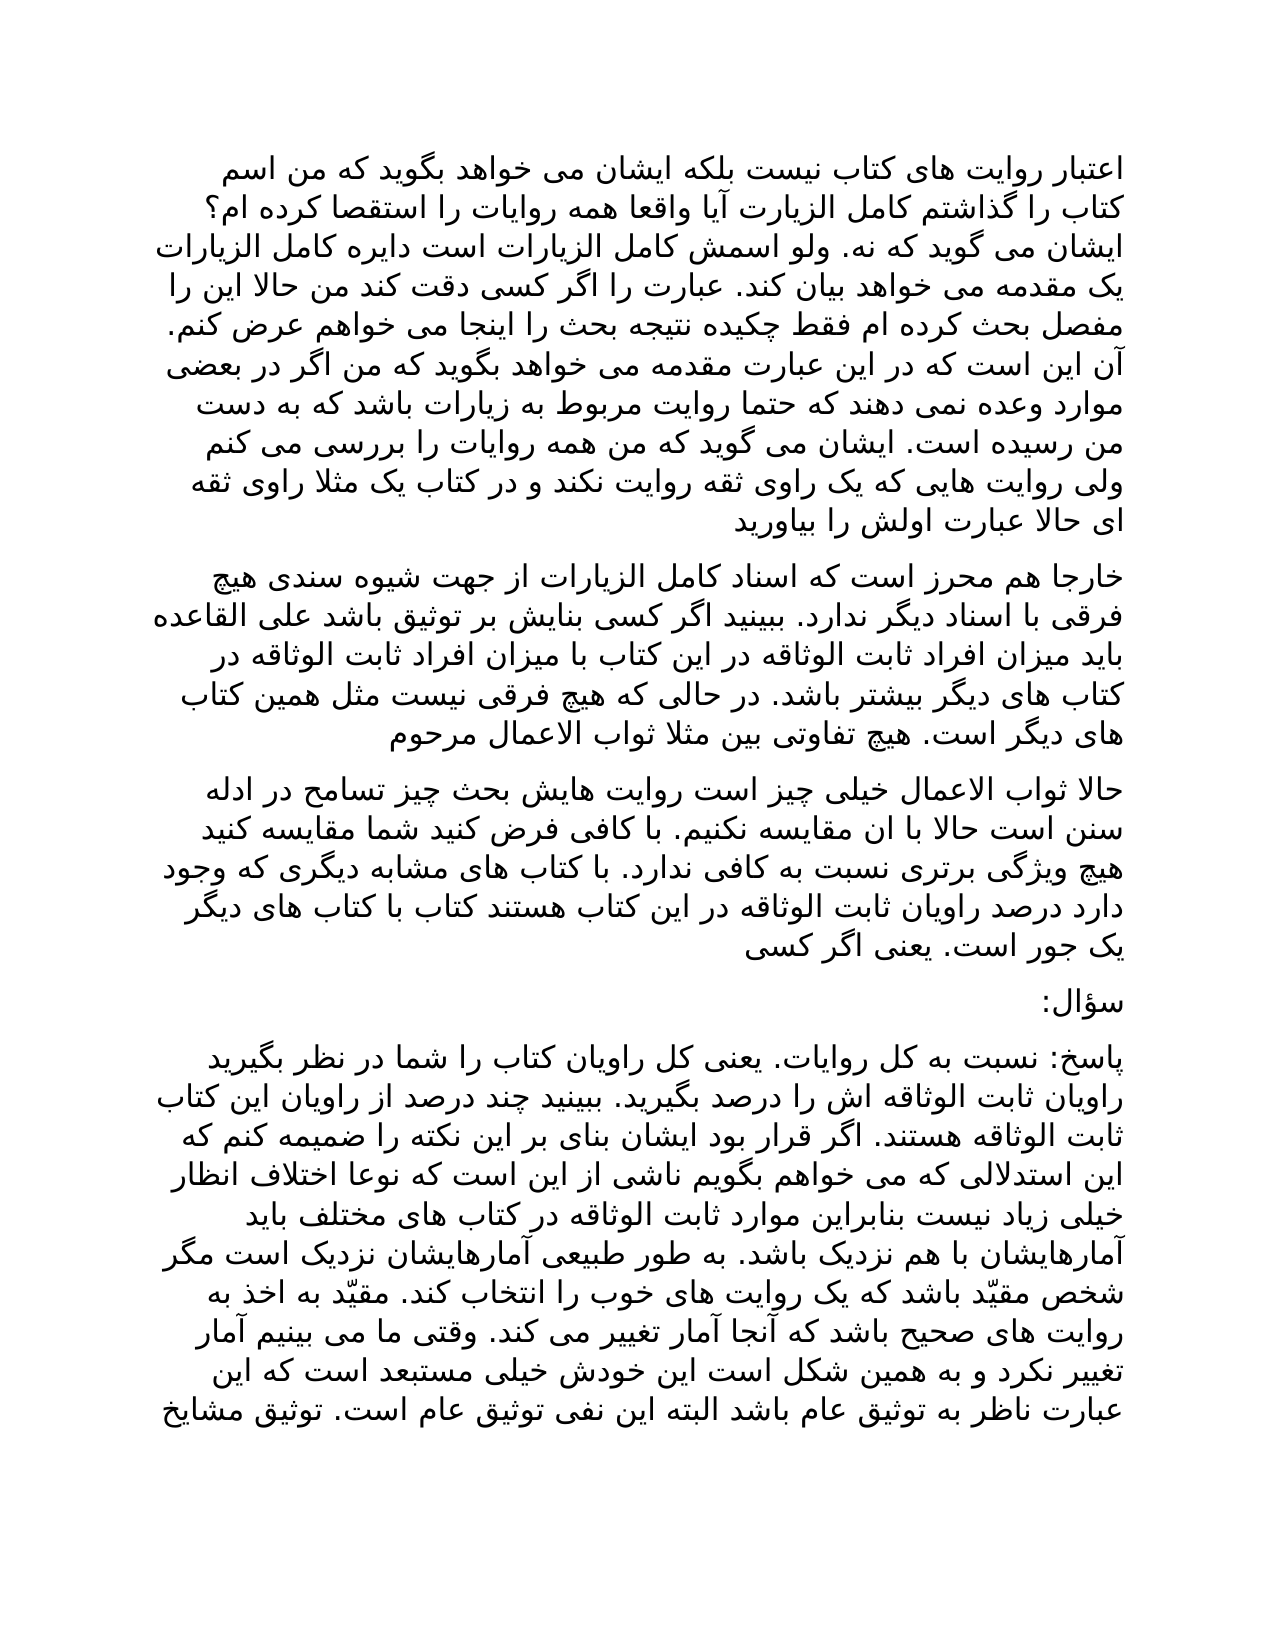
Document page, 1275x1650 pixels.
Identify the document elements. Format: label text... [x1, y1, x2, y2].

text حالا ثواب الاعمال خیلی چیز است روایت هایش بحث چیز تسامح در ادله سنن است حالا با ان مقایسه نکنیم. با کافی فرض کنید شما مقایسه کنید هیچ ویژگی برتری نسبت به کافی ندارد. با کتاب های مشابه دیگری که وجود دارد درصد راویان ثابت الوثاقه در این کتاب هستند کتاب با کتاب های دیگر یک جور است. یعنی اگر کسی [150, 771, 1125, 964]
text سؤال: [150, 983, 1125, 1020]
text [150, 150, 1125, 539]
text خارجا هم محرز است که اسناد کامل الزیارات از جهت شیوه سندی هیچ فرقی با اسناد دیگر ندارد. ببینید اگر کسی بنایش بر توثیق باشد علی القاعده باید میزان افراد ثابت الوثاقه در این کتاب با میزان افراد ثابت الوثاقه در کتاب های دیگر بیشتر باشد. در حالی که هیچ فرقی نیست مثل همین کتاب های دیگر است. هیچ تفاوتی بین مثلا ثواب الاعمال مرحوم [150, 558, 1125, 751]
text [150, 1039, 1125, 1428]
